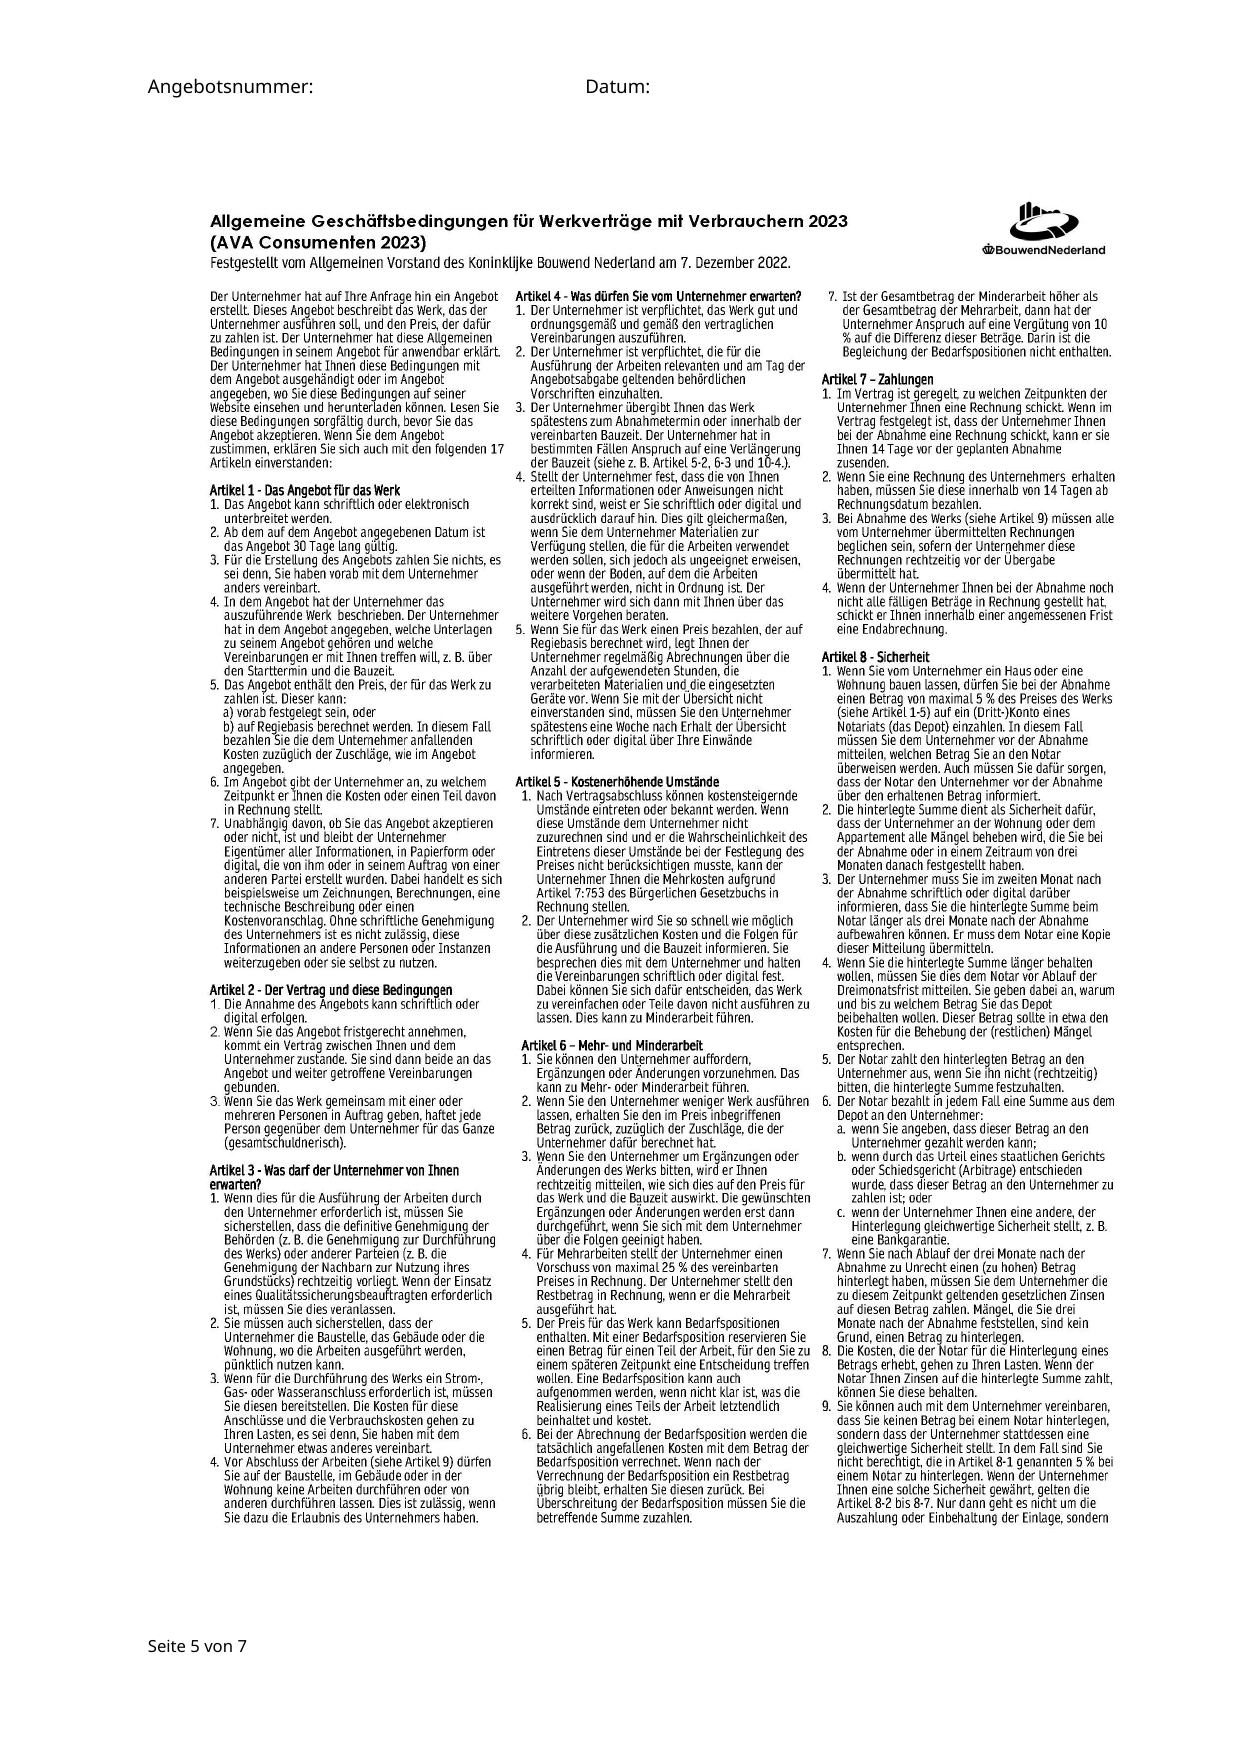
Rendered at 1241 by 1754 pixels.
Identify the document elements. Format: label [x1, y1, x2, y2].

picture [147, 147, 1179, 1607]
